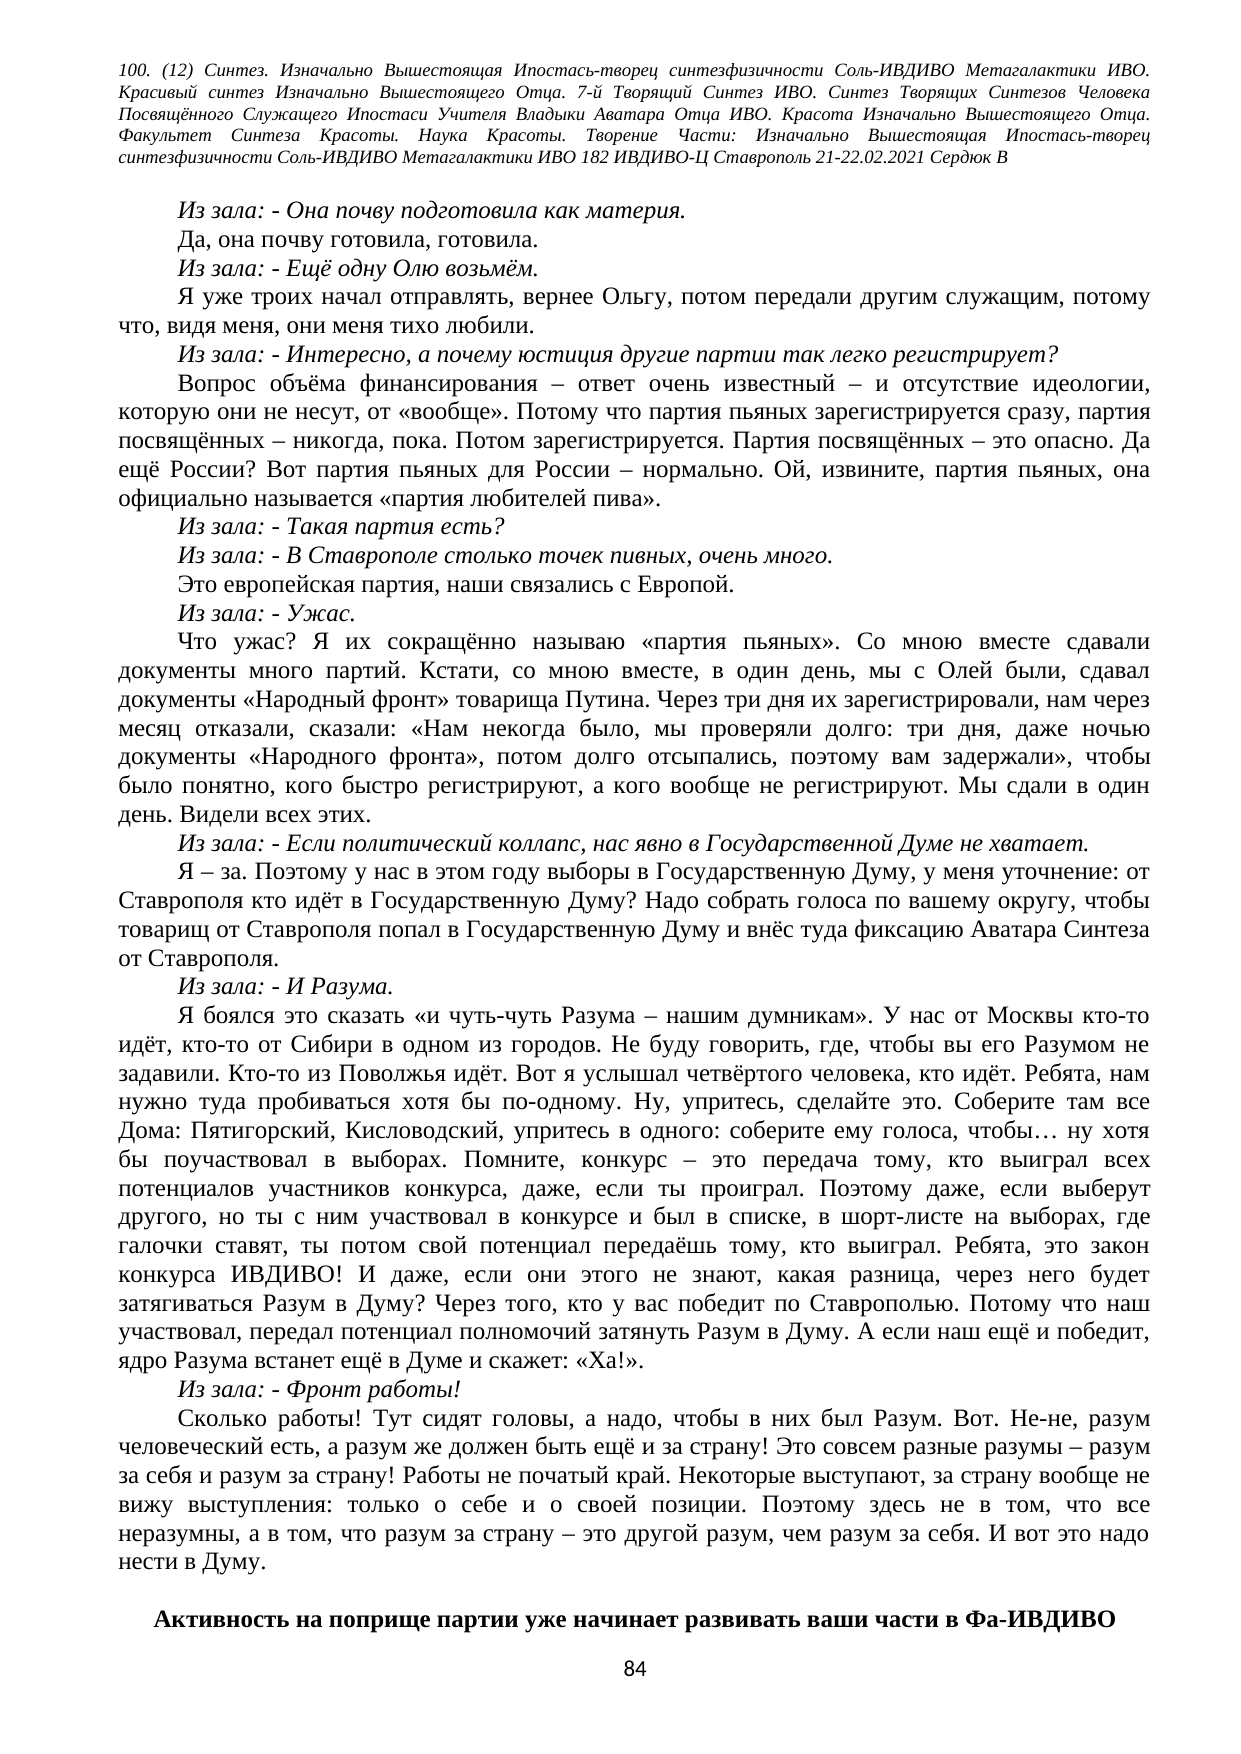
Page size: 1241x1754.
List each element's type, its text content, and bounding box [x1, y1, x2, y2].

text Из зала: - И Разума. [118, 971, 1152, 1000]
text Из зала: - Она почву подготовила как материя. [118, 195, 1152, 224]
text Да, она почву готовила, готовила. [118, 224, 1152, 253]
text Я боялся это сказать «и чуть-чуть Разума – нашим думникам». У нас от Москвы кто-то идёт, кто-то от Сибири в одном из городов. Не буду говорить, где, чтобы вы его Разумом не задавили. Кто-то из Поволжья идёт. Вот я услышал четвёртого человека, кто идёт. Ребята, нам нужно туда пробиваться хотя бы по-одному. Ну, упритесь, сделайте это. Соберите там все Дома: Пятигорский, Кисловодский, упритесь в одного: соберите ему голоса, чтобы… ну хотя бы поучаствовал в выборах. Помните, конкурс – это передача тому, кто выиграл всех потенциалов участников конкурса, даже, если ты проиграл. Поэтому даже, если выберут другого, но ты с ним участвовал в конкурсе и был в списке, в шорт-листе на выборах, где галочки ставят, ты потом свой потенциал передаёшь тому, кто выиграл. Ребята, это закон конкурса ИВДИВО! И даже, если они этого не знают, какая разница, через него будет затягиваться Разум в Думу? Через того, кто у вас победит по Ставрополью. Потому что наш участвовал, передал потенциал полномочий затянуть Разум в Думу. А если наш ещё и победит, ядро Разума встанет ещё в Думе и скажет: «Ха!». [118, 1000, 1152, 1374]
text Из зала: - Ужас. [118, 598, 1152, 626]
text Вопрос объёма финансирования – ответ очень известный – и отсутствие идеологии, которую они не несут, от «вообще». Потому что партия пьяных зарегистрируется сразу, партия посвящённых – никогда, пока. Потом зарегистрируется. Партия посвящённых – это опасно. Да ещё России? Вот партия пьяных для России – нормально. Ой, извините, партия пьяных, она официально называется «партия любителей пива». [118, 368, 1152, 511]
text Из зала: - В Ставрополе столько точек пивных, очень много. [118, 540, 1152, 569]
text Я – за. Поэтому у нас в этом году выборы в Государственную Думу, у меня уточнение: от Ставрополя кто идёт в Государственную Думу? Надо собрать голоса по вашему округу, чтобы товарищ от Ставрополя попал в Государственную Думу и внёс туда фиксацию Аватара Синтеза от Ставрополя. [118, 856, 1152, 971]
text Активность на поприще партии уже начинает развивать ваши части в Фа-ИВДИВО [118, 1604, 1152, 1633]
text Я уже троих начал отправлять, вернее Ольгу, потом передали другим служащим, потому что, видя меня, они меня тихо любили. [118, 281, 1152, 339]
text Сколько работы! Тут сидят головы, а надо, чтобы в них был Разум. Вот. Не-не, разум человеческий есть, а разум же должен быть ещё и за страну! Это совсем разные разумы – разум за себя и разум за страну! Работы не початый край. Некоторые выступают, за страну вообще не вижу выступления: только о себе и о своей позиции. Поэтому здесь не в том, что все неразумны, а в том, что разум за страну – это другой разум, чем разум за себя. И вот это надо нести в Думу. [118, 1403, 1152, 1575]
text Из зала: - Интересно, а почему юстиция другие партии так легко регистрирует? [118, 339, 1152, 368]
text Из зала: - Если политический коллапс, нас явно в Государственной Думе не хватает. [118, 828, 1152, 856]
text Из зала: - Такая партия есть? [118, 511, 1152, 540]
text Из зала: - Фронт работы! [118, 1374, 1152, 1403]
text Из зала: - Ещё одну Олю возьмём. [118, 253, 1152, 281]
text Это европейская партия, наши связались с Европой. [118, 569, 1152, 598]
text Что ужас? Я их сокращённо называю «партия пьяных». Со мною вместе сдавали документы много партий. Кстати, со мною вместе, в один день, мы с Олей были, сдавал документы «Народный фронт» товарища Путина. Через три дня их зарегистрировали, нам через месяц отказали, сказали: «Нам некогда было, мы проверяли долго: три дня, даже ночью документы «Народного фронта», потом долго отсыпались, поэтому вам задержали», чтобы было понятно, кого быстро регистрируют, а кого вообще не регистрируют. Мы сдали в один день. Видели всех этих. [118, 626, 1152, 828]
